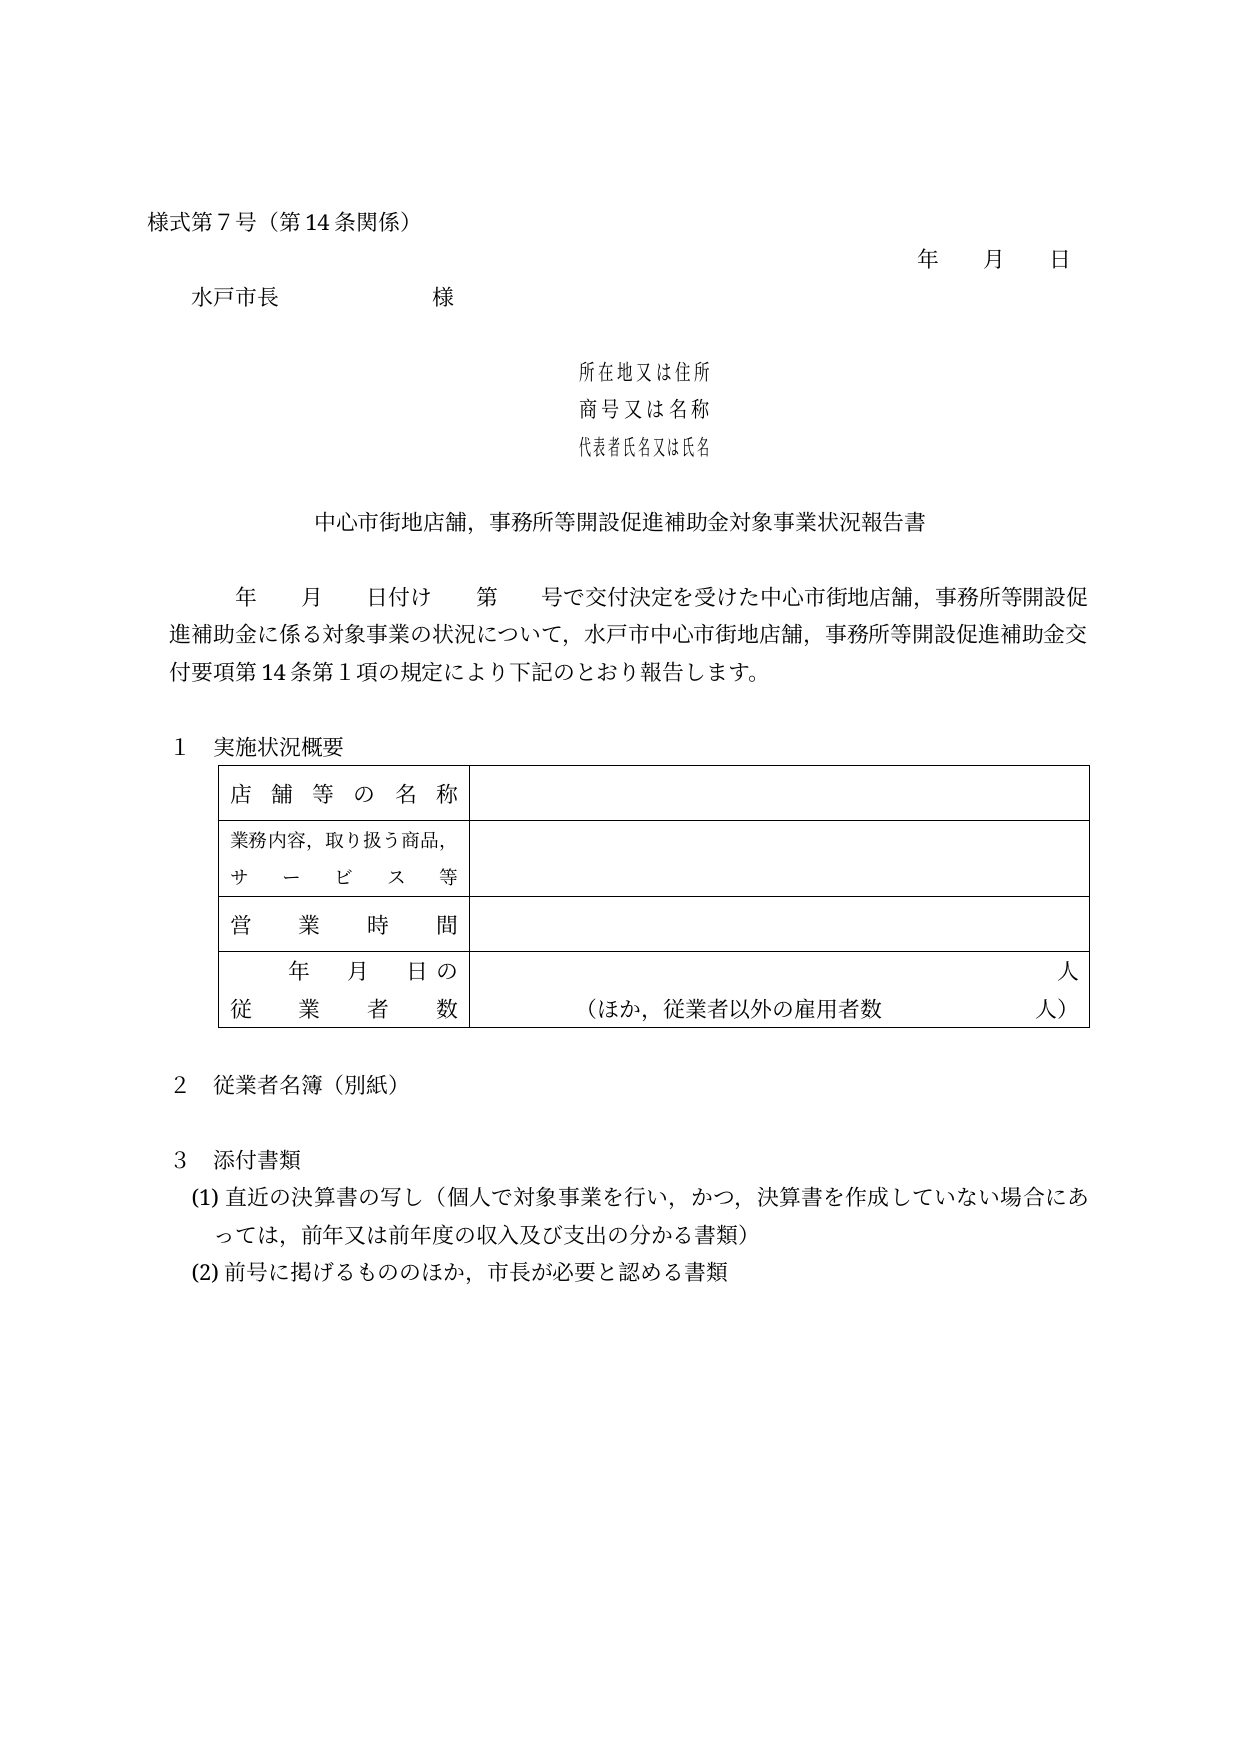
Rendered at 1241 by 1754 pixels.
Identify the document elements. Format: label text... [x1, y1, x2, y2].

text (1) 直近の決算書の写し（個人で対象事業を行い，かつ，決算書を作成していない場合にあっては，前年又は前年度の収入及び支出の分かる書類） [191, 1178, 1092, 1253]
text １ 実施状況概要 [148, 727, 1092, 764]
table_cell 年 月 日の 従業者数 [219, 952, 469, 1027]
table_cell [470, 821, 1089, 896]
text ２ 従業者名簿（別紙） [148, 1065, 1005, 1103]
table_cell [470, 897, 1089, 951]
table_cell 人 （ほか，従業者以外の雇用者数 人） [470, 952, 1089, 1027]
text 年 月 日 [148, 239, 1071, 277]
table_cell 営業時間 [219, 897, 469, 951]
text 商号又は名称 [579, 389, 1092, 427]
text 中心市街地店舗，事務所等開設促進補助金対象事業状況報告書 [148, 502, 1092, 539]
text 年 月 日付け 第 号で交付決定を受けた中心市街地店舗，事務所等開設促進補助金に係る対象事業の状況について，水戸市中心市街地店舗，事務所等開設促進補助金交付要項第14条第１項の規定により下記のとおり報告します。 [169, 577, 1092, 689]
text ３ 添付書類 [148, 1140, 1005, 1178]
text 所在地又は住所 [579, 352, 1092, 389]
text 水戸市長 様 [148, 277, 1092, 314]
text 様式第７号（第14条関係） [148, 202, 1092, 239]
text (2) 前号に掲げるもののほか，市長が必要と認める書類 [169, 1253, 1092, 1290]
table_header [470, 766, 1089, 819]
table_cell 業務内容，取り扱う商品，サービス等 [219, 821, 469, 896]
text 代表者氏名又は氏名 [579, 427, 1092, 464]
table_header 店舗等の名称 [219, 766, 469, 819]
